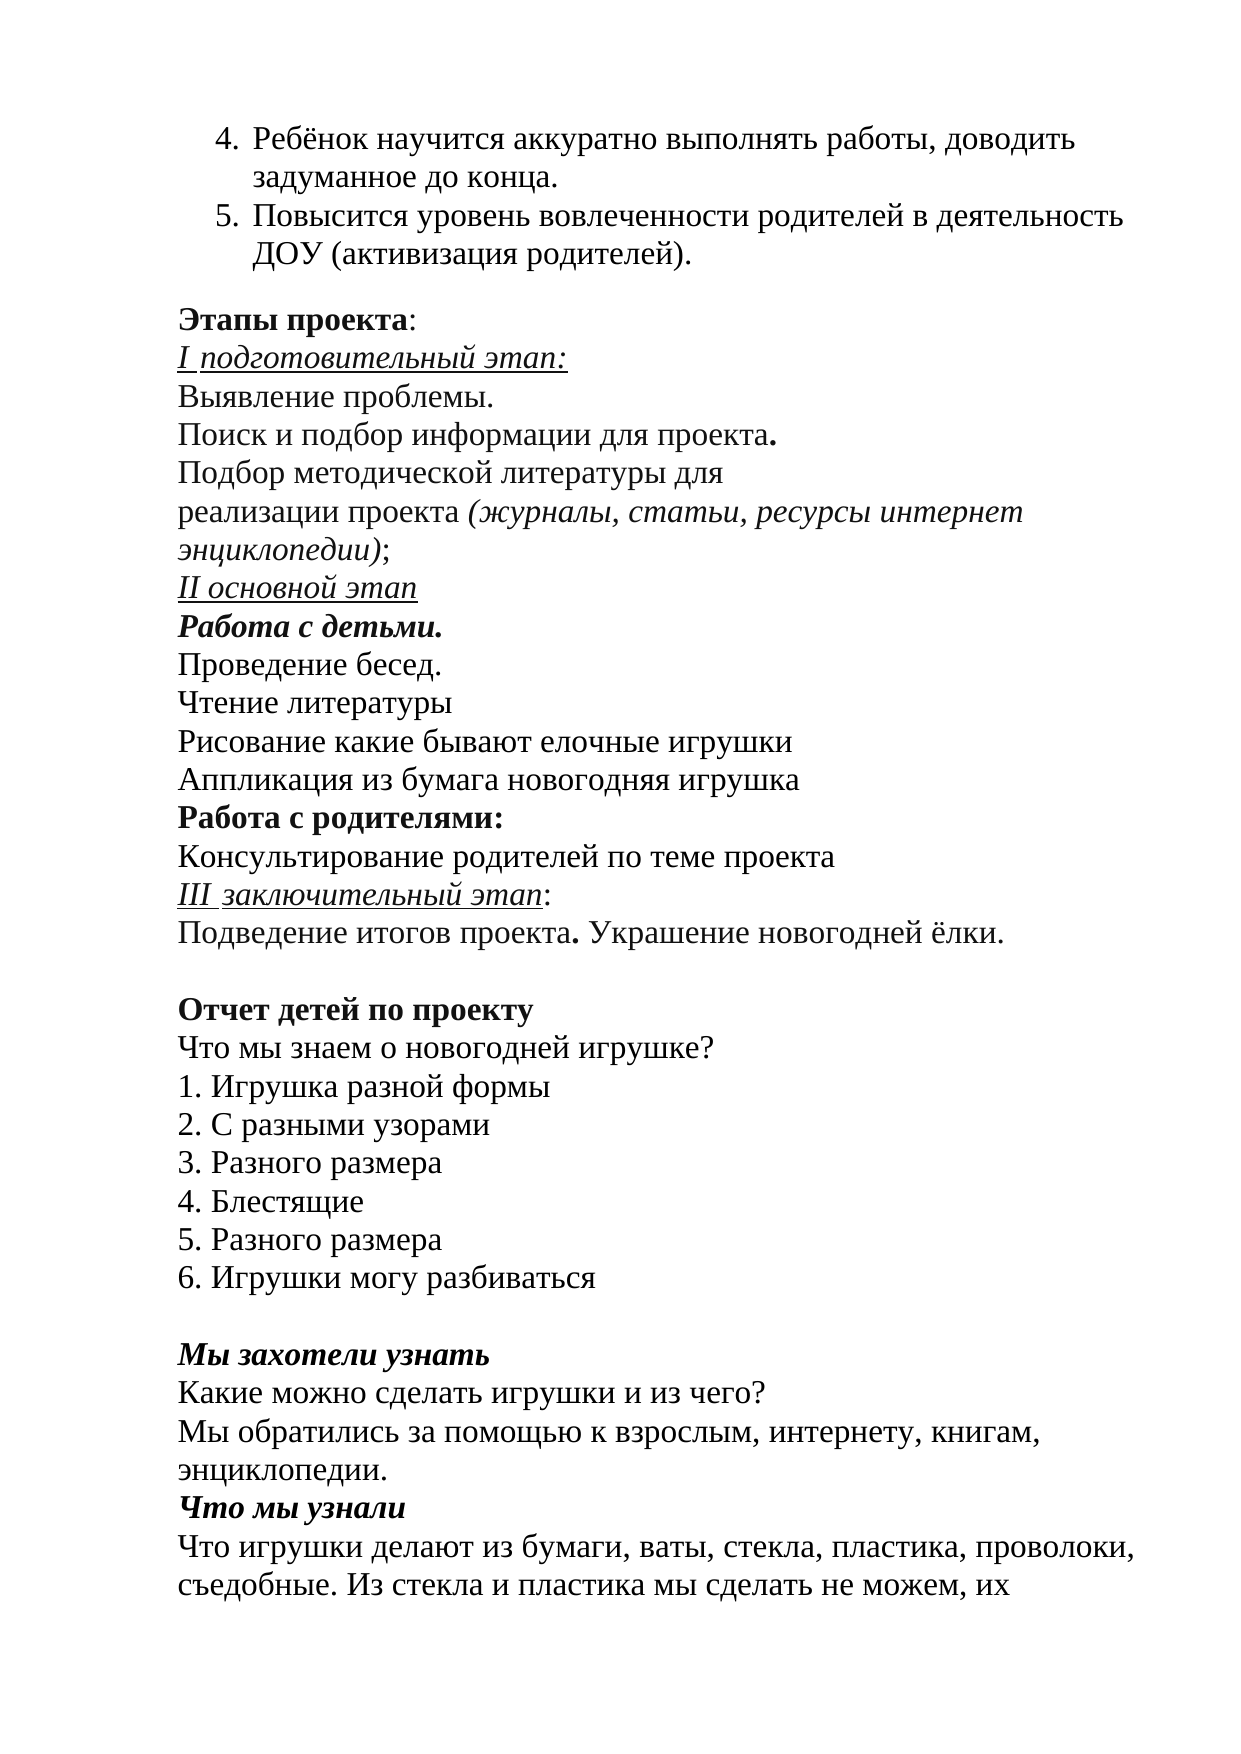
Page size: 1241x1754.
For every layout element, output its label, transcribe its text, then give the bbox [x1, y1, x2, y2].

text 1. Игрушка разной формы [177, 1066, 1152, 1104]
text Что мы узнали [177, 1488, 1152, 1526]
text Выявление проблемы. [177, 376, 1152, 414]
text Что мы знаем о новогодней игрушке? [177, 1028, 1152, 1066]
text Этапы проекта: [177, 299, 1152, 338]
text 6. Игрушки могу разбиваться [177, 1258, 1152, 1296]
text 2. С разными узорами [177, 1104, 1152, 1143]
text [177, 1526, 1152, 1603]
text I подготовительный этап: [177, 338, 1152, 376]
text Поиск и подбор информации для проекта. [177, 414, 1152, 453]
text Аппликация из бумага новогодняя игрушка [177, 759, 1152, 798]
text Работа с детьми. [177, 606, 1152, 644]
text III заключительный этап: [177, 874, 1152, 913]
list Ребёнок научится аккуратно выполнять работы, доводить задуманное до конца. [215, 118, 1152, 195]
text Работа с родителями: [177, 798, 1152, 836]
text Проведение бесед. [177, 644, 1152, 683]
text Подведение итогов проекта. Украшение новогодней ёлки. [177, 913, 1152, 951]
text Отчет детей по проекту [177, 989, 1152, 1028]
text 5. Разного размера [177, 1219, 1152, 1258]
text Консультирование родителей по теме проекта [177, 836, 1152, 874]
text Подбор методической литературы для реализации проекта (журналы, статьи, ресурсы интернет энциклопедии); [177, 453, 1152, 568]
text Чтение литературы [177, 683, 1152, 721]
text Рисование какие бывают елочные игрушки [177, 721, 1152, 759]
text 3. Разного размера [177, 1143, 1152, 1181]
text II основной этап [177, 568, 1152, 606]
text Мы захотели узнать [177, 1334, 1152, 1373]
text 4. Блестящие [177, 1181, 1152, 1219]
text Какие можно сделать игрушки и из чего? [177, 1373, 1152, 1411]
text Мы обратились за помощью к взрослым, интернету, книгам, энциклопедии. [177, 1411, 1152, 1488]
list Повысится уровень вовлеченности родителей в деятельность ДОУ (активизация родителей). [215, 195, 1152, 271]
